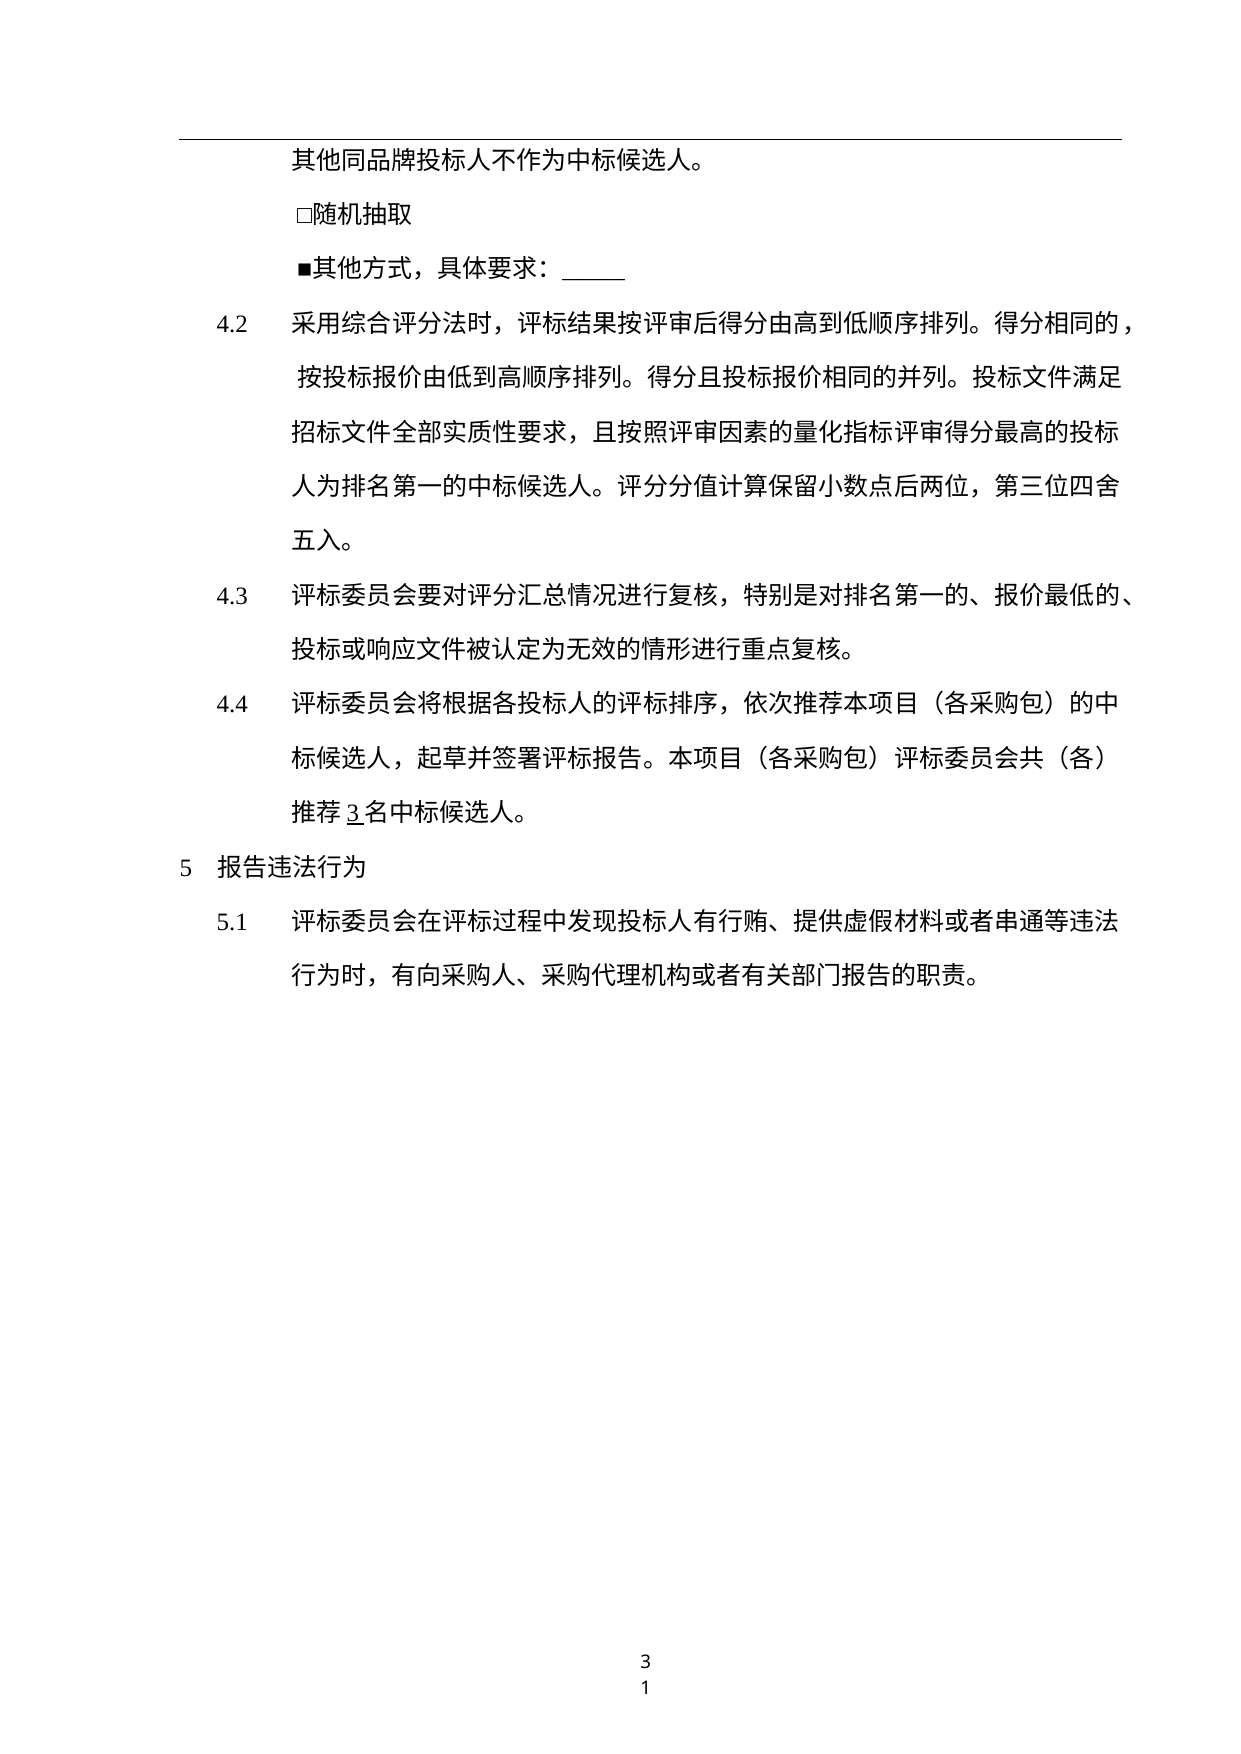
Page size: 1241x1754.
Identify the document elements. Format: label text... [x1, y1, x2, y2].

list 评标委员会将根据各投标人的评标排序，依次推荐本项目（各采购包）的中标候选人，起草并签署评标报告。本项目（各采购包）评标委员会共（各）推荐3名中标候选人。 [216, 684, 1122, 829]
text ■其他方式，具体要求：_____ [283, 249, 1122, 285]
list 采用综合评分法时，评标结果按评审后得分由高到低顺序排列。得分相同的， 按投标报价由低到高顺序排列。得分且投标报价相同的并列。投标文件满足招标文件全部实质性要求，且按照评审因素的量化指标评审得分最高的投标人为排名第一的中标候选人。评分分值计算保留小数点后两位，第三位四舍五入。 [216, 303, 1122, 557]
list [216, 140, 1122, 176]
text □随机抽取 [283, 194, 1122, 231]
list 评标委员会要对评分汇总情况进行复核，特别是对排名第一的、报价最低的、投标或响应文件被认定为无效的情形进行重点复核。 [216, 575, 1122, 666]
list 报告违法行为 [179, 847, 1122, 883]
list 评标委员会在评标过程中发现投标人有行贿、提供虚假材料或者串通等违法行为时，有向采购人、采购代理机构或者有关部门报告的职责。 [216, 901, 1122, 992]
